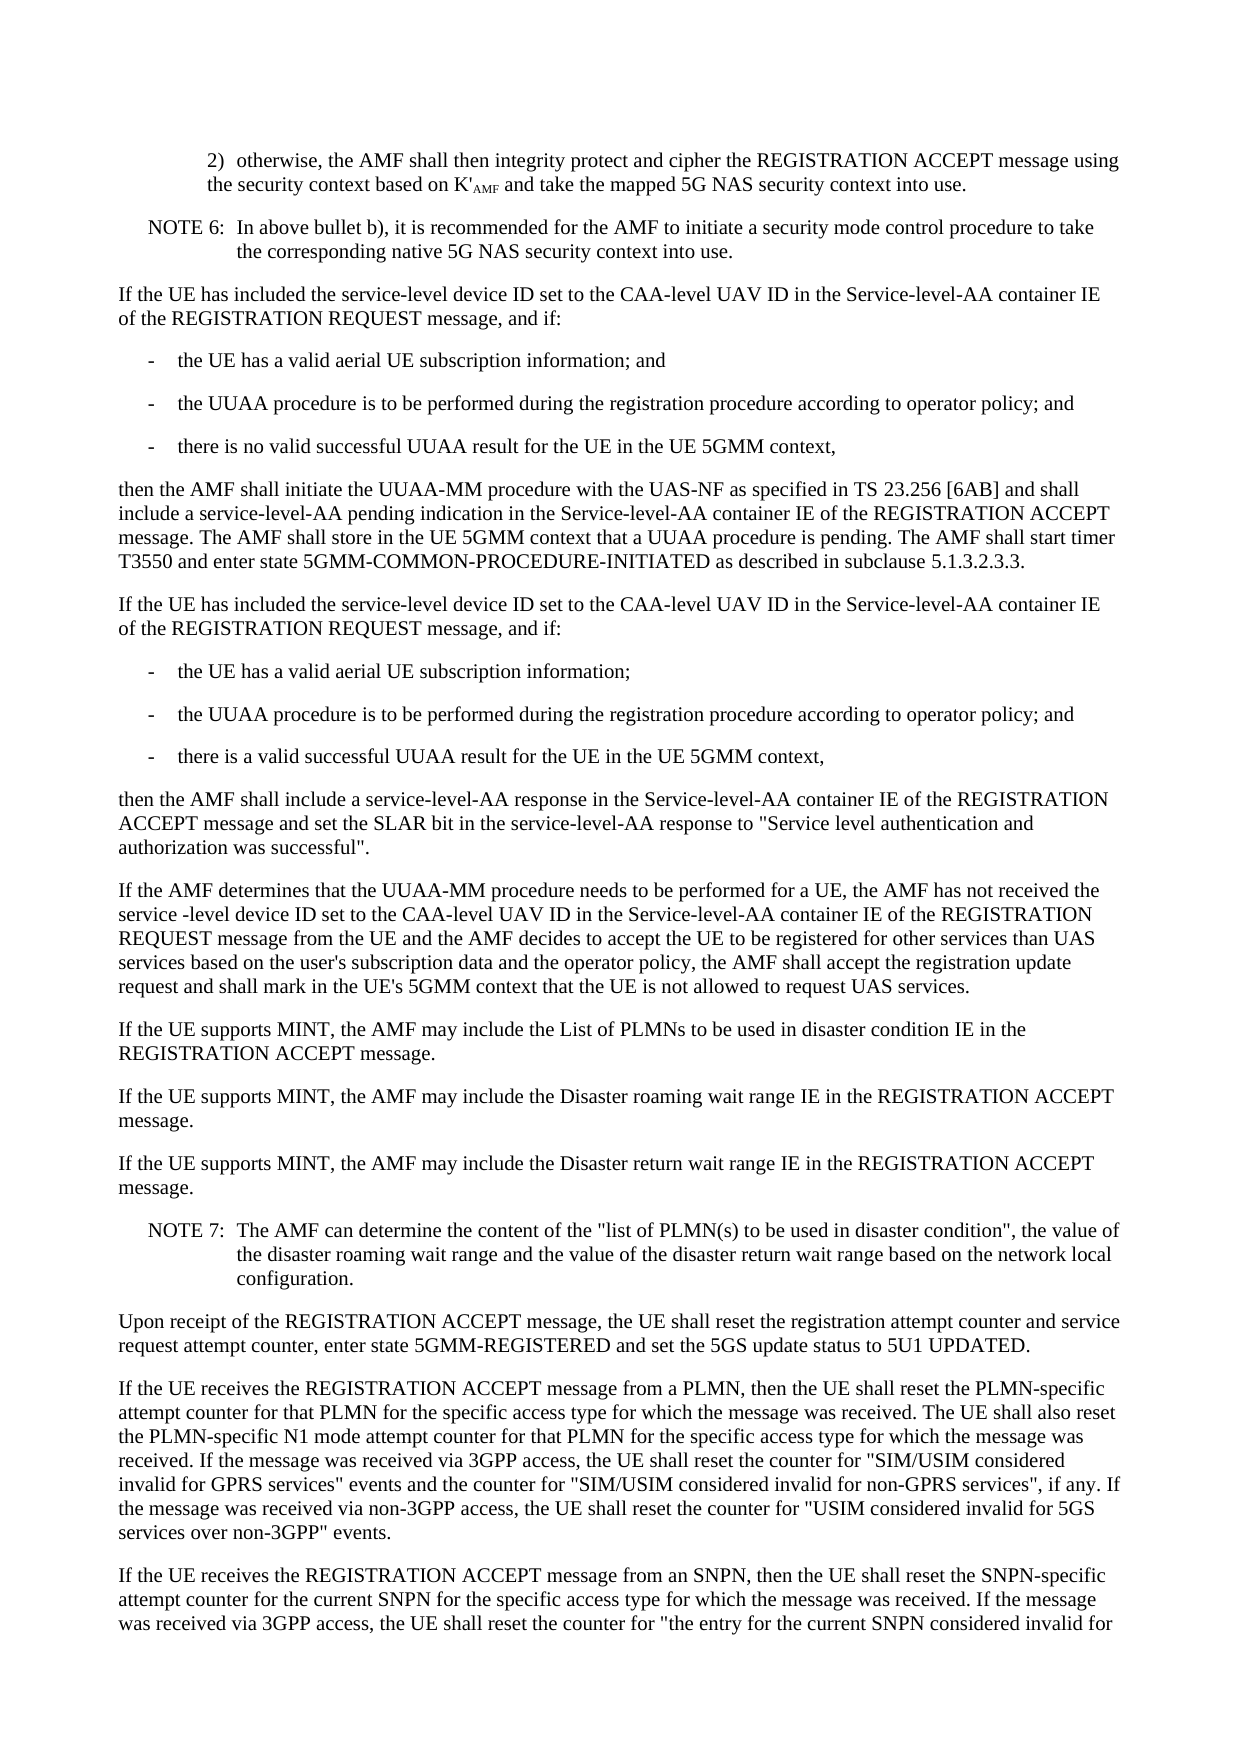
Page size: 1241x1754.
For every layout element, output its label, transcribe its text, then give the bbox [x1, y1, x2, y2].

text If the UE supports MINT, the AMF may include the List of PLMNs to be used in disaster condition IE in the REGISTRATION ACCEPT message. [118, 1017, 1122, 1065]
text NOTE 6: In above bullet b), it is recommended for the AMF to initiate a security mode control procedure to take the corresponding native 5G NAS security context into use. [148, 214, 1122, 263]
text NOTE 7: The AMF can determine the content of the "list of PLMN(s) to be used in disaster condition", the value of the disaster roaming wait range and the value of the disaster return wait range based on the network local configuration. [148, 1218, 1122, 1290]
text - the UUAA procedure is to be performed during the registration procedure according to operator policy; and [148, 701, 1122, 726]
text - there is a valid successful UUAA result for the UE in the UE 5GMM context, [148, 744, 1122, 768]
text - the UUAA procedure is to be performed during the registration procedure according to operator policy; and [148, 391, 1122, 415]
text If the AMF determines that the UUAA-MM procedure needs to be performed for a UE, the AMF has not received the service -level device ID set to the CAA-level UAV ID in the Service-level-AA container IE of the REGISTRATION REQUEST message from the UE and the AMF decides to accept the UE to be registered for other services than UAS services based on the user's subscription data and the operator policy, the AMF shall accept the registration update request and shall mark in the UE's 5GMM context that the UE is not allowed to request UAS services. [118, 878, 1122, 998]
text then the AMF shall include a service-level-AA response in the Service-level-AA container IE of the REGISTRATION ACCEPT message and set the SLAR bit in the service-level-AA response to "Service level authentication and authorization was successful". [118, 787, 1122, 859]
text Upon receipt of the REGISTRATION ACCEPT message, the UE shall reset the registration attempt counter and service request attempt counter, enter state 5GMM-REGISTERED and set the 5GS update status to 5U1 UPDATED. [118, 1309, 1122, 1357]
text - there is no valid successful UUAA result for the UE in the UE 5GMM context, [148, 434, 1122, 458]
text then the AMF shall initiate the UUAA-MM procedure with the UAS-NF as specified in TS 23.256 [6AB] and shall include a service-level-AA pending indication in the Service-level-AA container IE of the REGISTRATION ACCEPT message. The AMF shall store in the UE 5GMM context that a UUAA procedure is pending. The AMF shall start timer T3550 and enter state 5GMM-COMMON-PROCEDURE-INITIATED as described in subclause 5.1.3.2.3.3. [118, 477, 1122, 573]
text 2) otherwise, the AMF shall then integrity protect and cipher the REGISTRATION ACCEPT message using the security context based on K'AMF and take the mapped 5G NAS security context into use. [207, 148, 1122, 196]
text If the UE supports MINT, the AMF may include the Disaster return wait range IE in the REGISTRATION ACCEPT message. [118, 1151, 1122, 1199]
text - the UE has a valid aerial UE subscription information; and [148, 348, 1122, 372]
text If the UE has included the service-level device ID set to the CAA-level UAV ID in the Service-level-AA container IE of the REGISTRATION REQUEST message, and if: [118, 281, 1122, 329]
text If the UE has included the service-level device ID set to the CAA-level UAV ID in the Service-level-AA container IE of the REGISTRATION REQUEST message, and if: [118, 592, 1122, 640]
text If the UE receives the REGISTRATION ACCEPT message from a PLMN, then the UE shall reset the PLMN-specific attempt counter for that PLMN for the specific access type for which the message was received. The UE shall also reset the PLMN-specific N1 mode attempt counter for that PLMN for the specific access type for which the message was received. If the message was received via 3GPP access, the UE shall reset the counter for "SIM/USIM considered invalid for GPRS services" events and the counter for "SIM/USIM considered invalid for non-GPRS services", if any. If the message was received via non-3GPP access, the UE shall reset the counter for "USIM considered invalid for 5GS services over non-3GPP" events. [118, 1376, 1122, 1544]
text If the UE supports MINT, the AMF may include the Disaster roaming wait range IE in the REGISTRATION ACCEPT message. [118, 1084, 1122, 1132]
text - the UE has a valid aerial UE subscription information; [148, 659, 1122, 683]
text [118, 1563, 1122, 1635]
